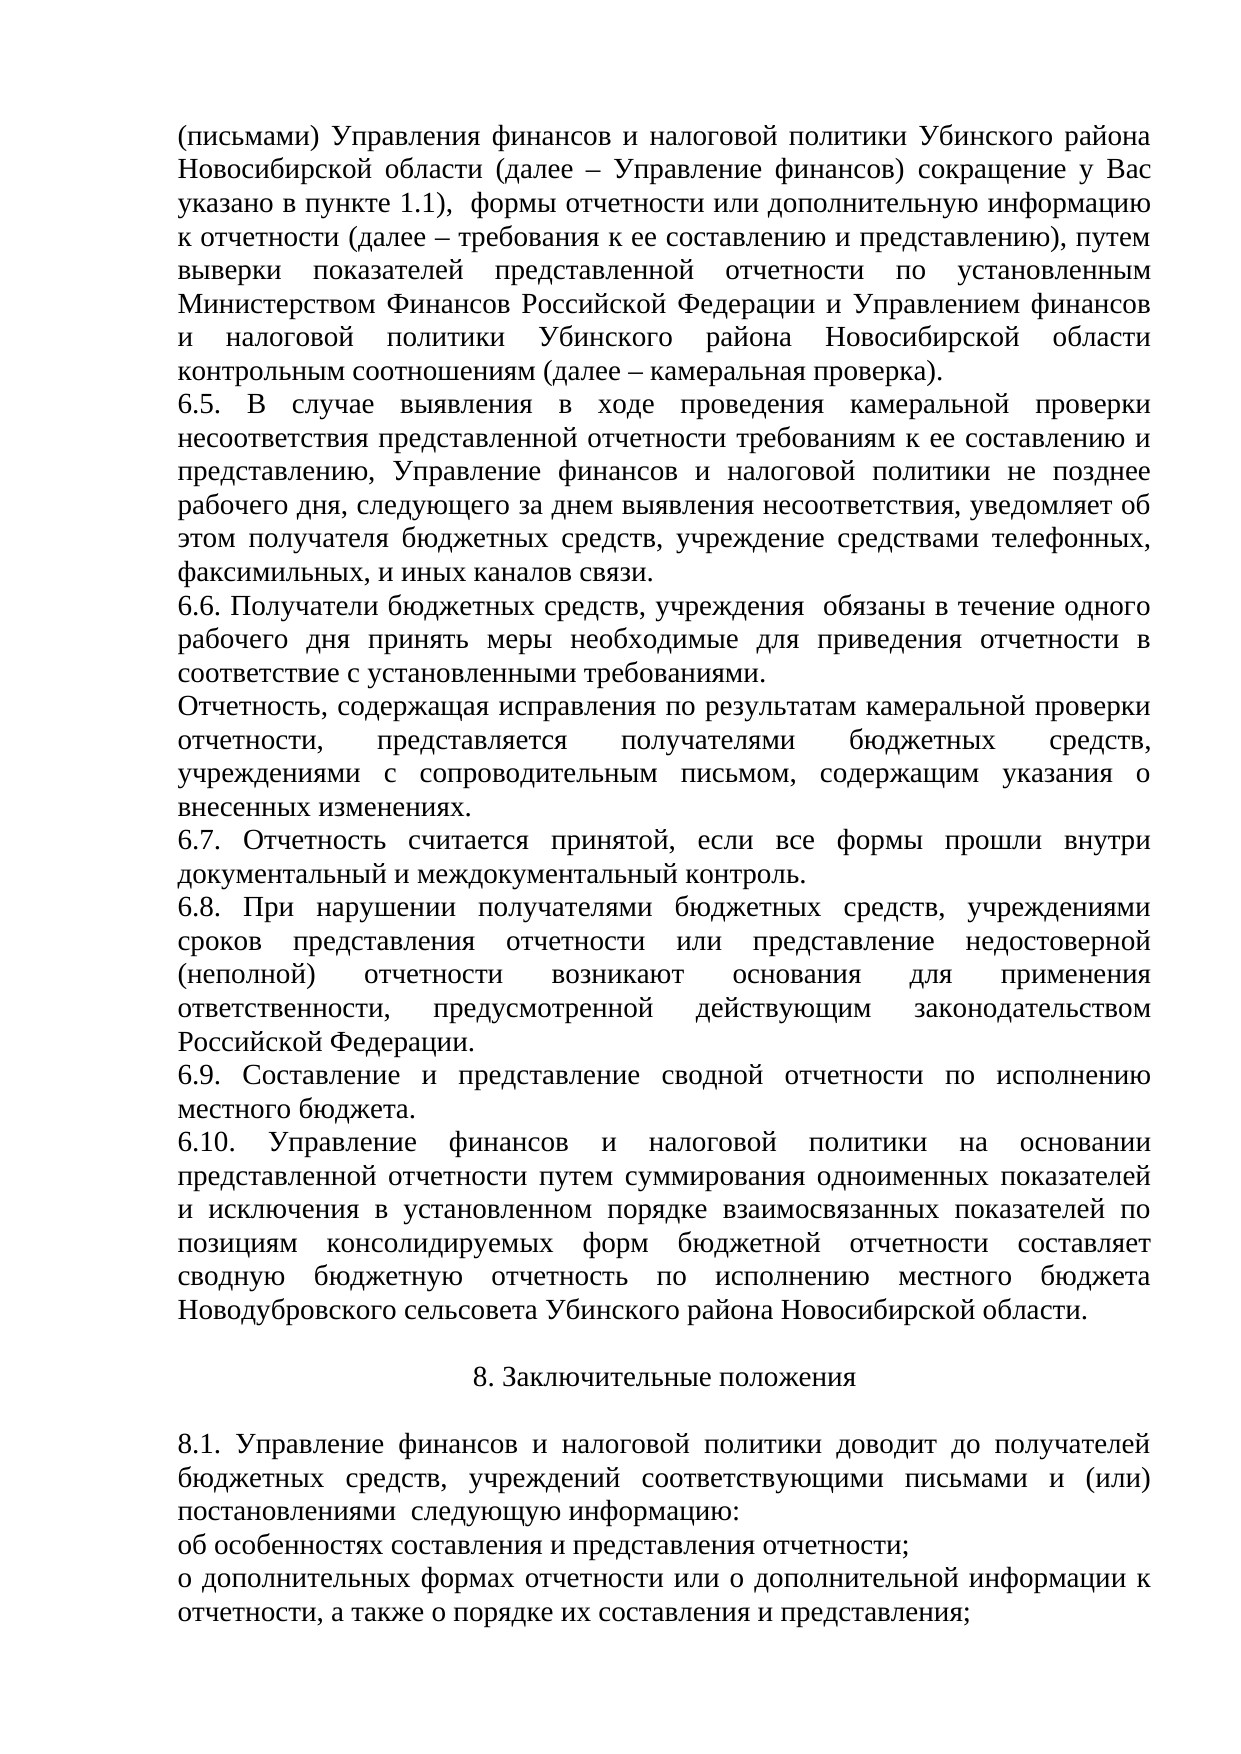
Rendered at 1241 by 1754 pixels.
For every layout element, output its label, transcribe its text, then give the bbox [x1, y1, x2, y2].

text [177, 118, 1152, 386]
text 6.7. Отчетность считается принятой, если все формы прошли внутри документальный и междокументальный контроль. [177, 822, 1152, 889]
text Отчетность, содержащая исправления по результатам камеральной проверки отчетности, представляется получателями бюджетных средств, учреждениями с сопроводительным письмом, содержащим указания о внесенных изменениях. [177, 688, 1152, 822]
text о дополнительных формах отчетности или о дополнительной информации к отчетности, а также о порядке их составления и представления; [177, 1560, 1152, 1627]
text 8.1. Управление финансов и налоговой политики доводит до получателей бюджетных средств, учреждений соответствующими письмами и (или) постановлениями следующую информацию: [177, 1426, 1152, 1527]
text 6.6. Получатели бюджетных средств, учреждения обязаны в течение одного рабочего дня принять меры необходимые для приведения отчетности в соответствие с установленными требованиями. [177, 588, 1152, 688]
text 6.5. В случае выявления в ходе проведения камеральной проверки несоответствия представленной отчетности требованиям к ее составлению и представлению, Управление финансов и налоговой политики не позднее рабочего дня, следующего за днем выявления несоответствия, уведомляет об этом получателя бюджетных средств, учреждение средствами телефонных, факсимильных, и иных каналов связи. [177, 386, 1152, 588]
text 6.8. При нарушении получателями бюджетных средств, учреждениями сроков представления отчетности или представление недостоверной (неполной) отчетности возникают основания для применения ответственности, предусмотренной действующим законодательством Российской Федерации. [177, 889, 1152, 1057]
text об особенностях составления и представления отчетности; [177, 1527, 1152, 1560]
text 6.10. Управление финансов и налоговой политики на основании представленной отчетности путем суммирования одноименных показателей и исключения в установленном порядке взаимосвязанных показателей по позициям консолидируемых форм бюджетной отчетности составляет сводную бюджетную отчетность по исполнению местного бюджета Новодубровского сельсовета Убинского района Новосибирской области. [177, 1124, 1152, 1326]
text 6.9. Составление и представление сводной отчетности по исполнению местного бюджета. [177, 1057, 1152, 1124]
text 8. Заключительные положения [177, 1359, 1152, 1393]
